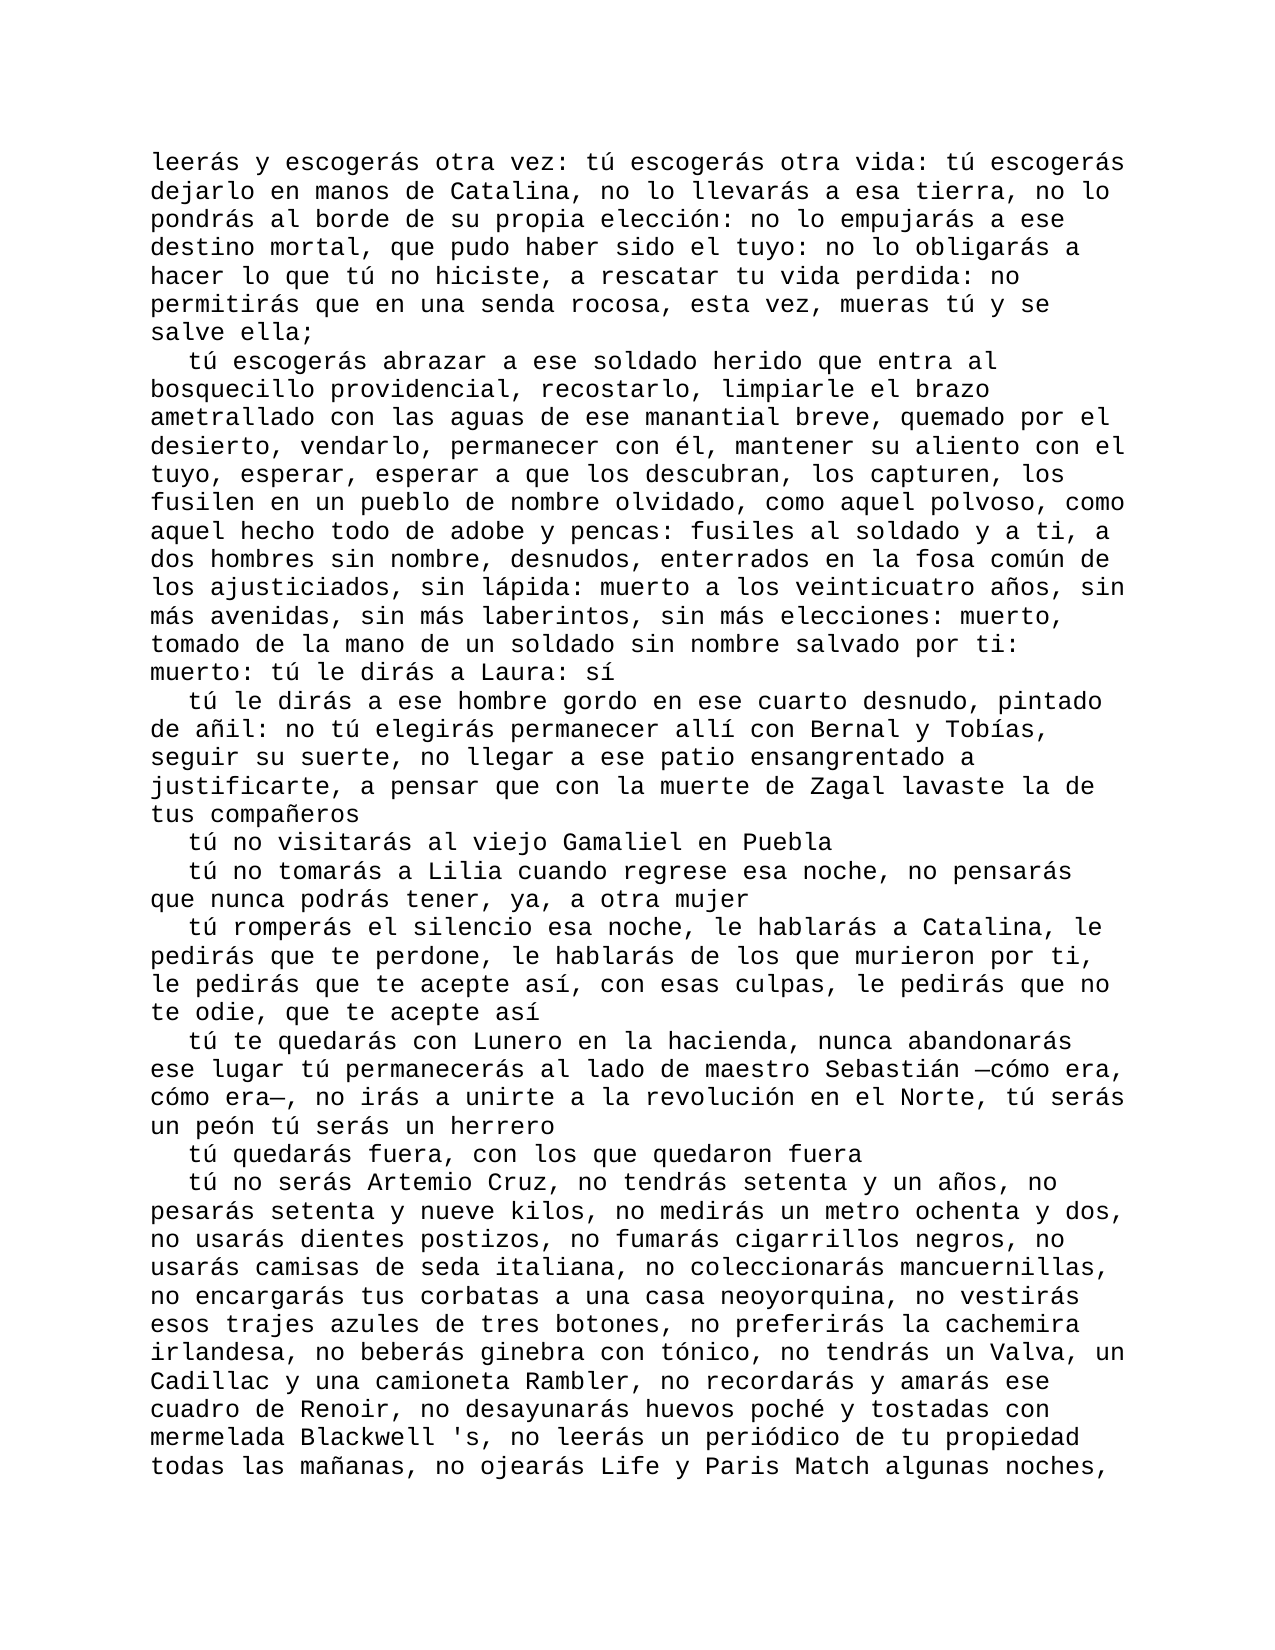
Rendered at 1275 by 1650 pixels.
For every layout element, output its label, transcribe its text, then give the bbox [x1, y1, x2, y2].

text tú te quedarás con Lunero en la hacienda, nunca abandonarás ese lugar tú permanecerás al lado de maestro Sebastián —cómo era, cómo era—, no irás a unirte a la revolución en el Norte, tú serás un peón tú serás un herrero [150, 1028, 1125, 1142]
text tus compañeros [150, 802, 1125, 830]
text tú le dirás a ese hombre gordo en ese cuarto desnudo, pintado de añil: no tú elegirás permanecer allí con Bernal y Tobías, seguir su suerte, no llegar a ese patio ensangrentado a justificarte, a pensar que con la muerte de Zagal lavaste la de [150, 688, 1125, 802]
text tú romperás el silencio esa noche, le hablarás a Catalina, le pedirás que te perdone, le hablarás de los que murieron por ti, le pedirás que te acepte así, con esas culpas, le pedirás que no te odie, que te acepte así [150, 915, 1125, 1028]
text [150, 1170, 1125, 1482]
text tú quedarás fuera, con los que quedaron fuera [150, 1142, 1125, 1170]
text tú escogerás abrazar a ese soldado herido que entra al bosquecillo providencial, recostarlo, limpiarle el brazo ametrallado con las aguas de ese manantial breve, quemado por el desierto, vendarlo, permanecer con él, mantener su aliento con el tuyo, esperar, esperar a que los descubran, los capturen, los fusilen en un pueblo de nombre olvidado, como aquel polvoso, como aquel hecho todo de adobe y pencas: fusiles al soldado y a ti, a dos hombres sin nombre, desnudos, enterrados en la fosa común de los ajusticiados, sin lápida: muerto a los veinticuatro años, sin más avenidas, sin más laberintos, sin más elecciones: muerto, tomado de la mano de un soldado sin nombre salvado por ti: muerto: tú le dirás a Laura: sí [150, 348, 1125, 688]
text tú no tomarás a Lilia cuando regrese esa noche, no pensarás que nunca podrás tener, ya, a otra mujer [150, 858, 1125, 915]
text tú no visitarás al viejo Gamaliel en Puebla [150, 830, 1125, 858]
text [150, 150, 1125, 348]
